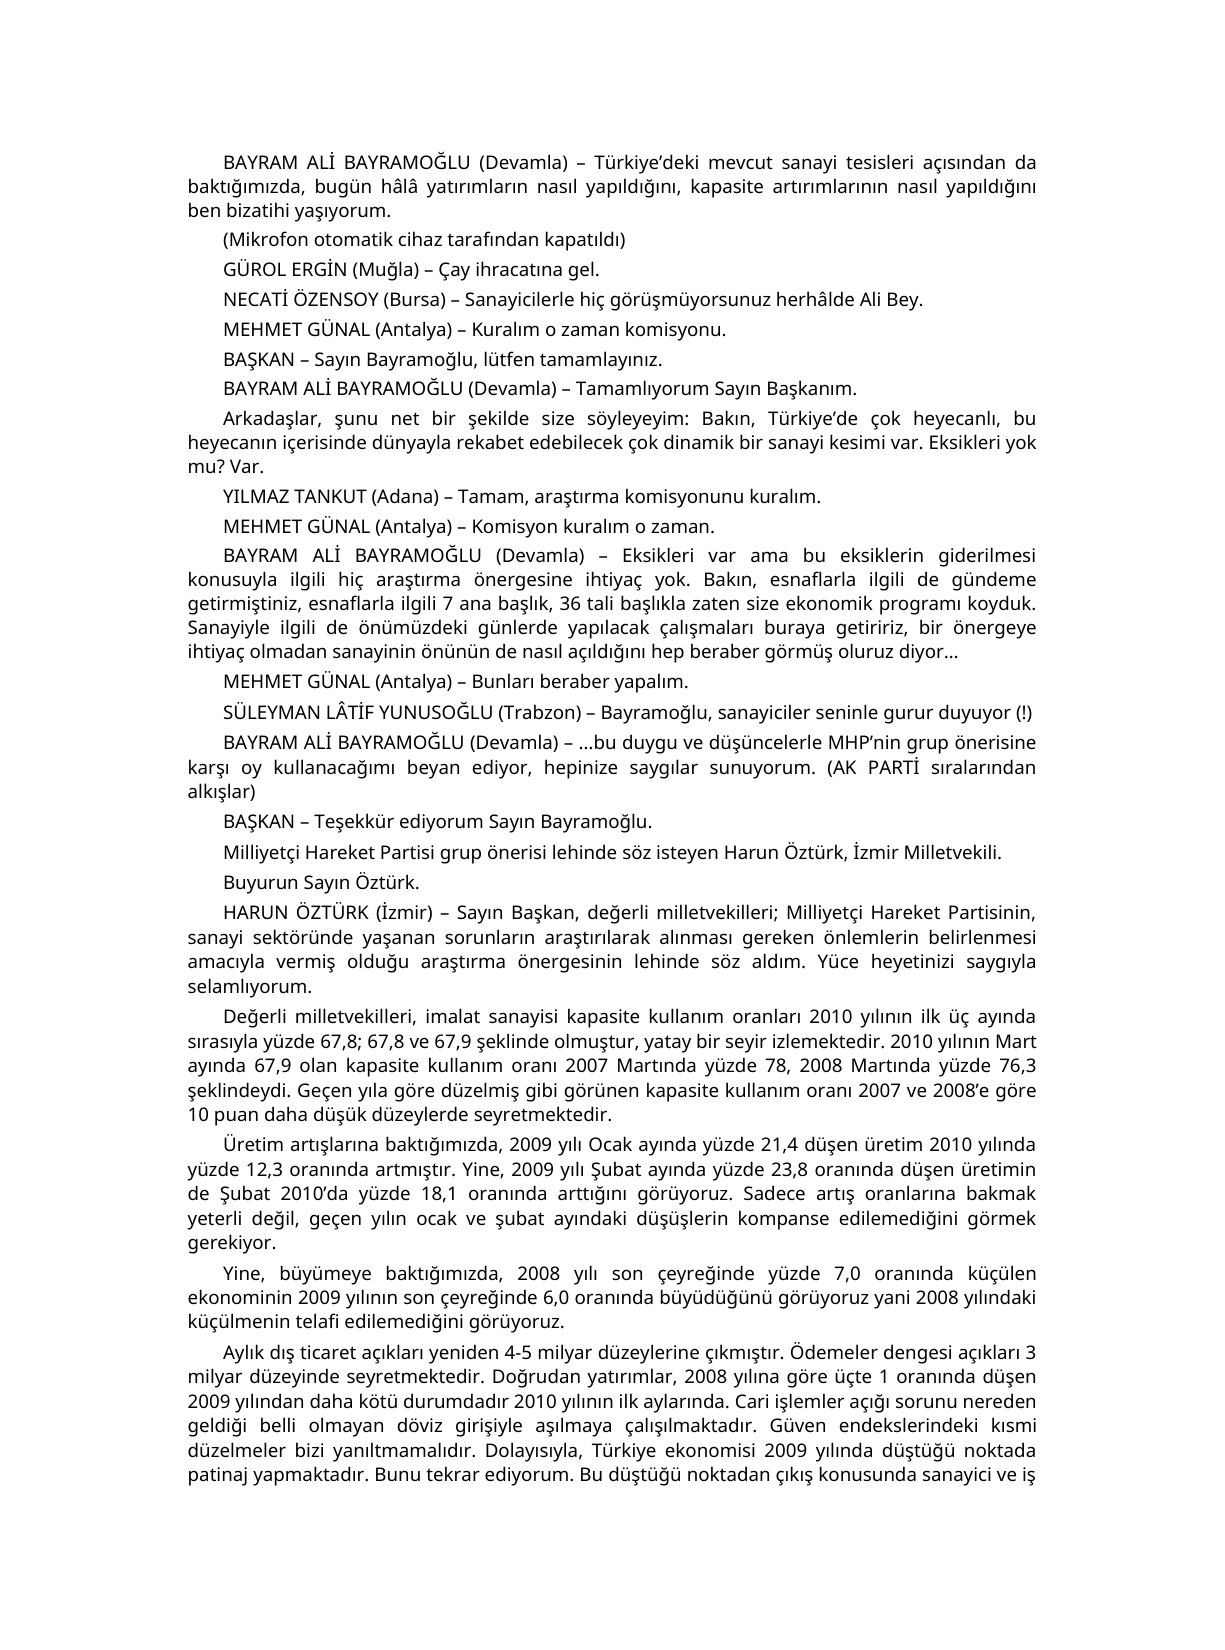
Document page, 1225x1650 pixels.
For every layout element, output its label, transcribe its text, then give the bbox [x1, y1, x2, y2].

text MEHMET GÜNAL (Antalya) – Kuralım o zaman komisyonu. [187, 317, 1037, 341]
text SÜLEYMAN LÂTİF YUNUSOĞLU (Trabzon) – Bayramoğlu, sanayiciler seninle gurur duyuyor (!) [187, 700, 1037, 724]
text Milliyetçi Hareket Partisi grup önerisi lehinde söz isteyen Harun Öztürk, İzmir Milletvekili. [187, 839, 1037, 864]
text BAYRAM ALİ BAYRAMOĞLU (Devamla) – Türkiye’deki mevcut sanayi tesisleri açısından da baktığımızda, bugün hâlâ yatırımların nasıl yapıldığını, kapasite artırımlarının nasıl yapıldığını ben bizatihi yaşıyorum. [187, 150, 1037, 222]
text BAYRAM ALİ BAYRAMOĞLU (Devamla) – …bu duygu ve düşüncelerle MHP’nin grup önerisine karşı oy kullanacağımı beyan ediyor, hepinize saygılar sunuyorum. (AK PARTİ sıralarından alkışlar) [187, 730, 1037, 803]
text NECATİ ÖZENSOY (Bursa) – Sanayicilerle hiç görüşmüyorsunuz herhâlde Ali Bey. [187, 287, 1037, 311]
text HARUN ÖZTÜRK (İzmir) – Sayın Başkan, değerli milletvekilleri; Milliyetçi Hareket Partisinin, sanayi sektöründe yaşanan sorunların araştırılarak alınması gereken önlemlerin belirlenmesi amacıyla vermiş olduğu araştırma önergesinin lehinde söz aldım. Yüce heyetinizi saygıyla selamlıyorum. [187, 900, 1037, 998]
text MEHMET GÜNAL (Antalya) – Komisyon kuralım o zaman. [187, 514, 1037, 538]
text GÜROL ERGİN (Muğla) – Çay ihracatına gel. [187, 257, 1037, 281]
text YILMAZ TANKUT (Adana) – Tamam, araştırma komisyonunu kuralım. [187, 484, 1037, 508]
text BAYRAM ALİ BAYRAMOĞLU (Devamla) – Eksikleri var ama bu eksiklerin giderilmesi konusuyla ilgili hiç araştırma önergesine ihtiyaç yok. Bakın, esnaflarla ilgili de gündeme getirmiştiniz, esnaflarla ilgili 7 ana başlık, 36 tali başlıkla zaten size ekonomik programı koyduk. Sanayiyle ilgili de önümüzdeki günlerde yapılacak çalışmaları buraya getiririz, bir önergeye ihtiyaç olmadan sanayinin önünün de nasıl açıldığını hep beraber görmüş oluruz diyor… [187, 544, 1037, 663]
text Yine, büyümeye baktığımızda, 2008 yılı son çeyreğinde yüzde 7,0 oranında küçülen ekonominin 2009 yılının son çeyreğinde 6,0 oranında büyüdüğünü görüyoruz yani 2008 yılındaki küçülmenin telafi edilemediğini görüyoruz. [187, 1260, 1037, 1334]
text Buyurun Sayın Öztürk. [187, 870, 1037, 894]
text Üretim artışlarına baktığımızda, 2009 yılı Ocak ayında yüzde 21,4 düşen üretim 2010 yılında yüzde 12,3 oranında artmıştır. Yine, 2009 yılı Şubat ayında yüzde 23,8 oranında düşen üretimin de Şubat 2010’da yüzde 18,1 oranında arttığını görüyoruz. Sadece artış oranlarına bakmak yeterli değil, geçen yılın ocak ve şubat ayındaki düşüşlerin kompanse edilemediğini görmek gerekiyor. [187, 1132, 1037, 1254]
text Değerli milletvekilleri, imalat sanayisi kapasite kullanım oranları 2010 yılının ilk üç ayında sırasıyla yüzde 67,8; 67,8 ve 67,9 şeklinde olmuştur, yatay bir seyir izlemektedir. 2010 yılının Mart ayında 67,9 olan kapasite kullanım oranı 2007 Martında yüzde 78, 2008 Martında yüzde 76,3 şeklindeydi. Geçen yıla göre düzelmiş gibi görünen kapasite kullanım oranı 2007 ve 2008’e göre 10 puan daha düşük düzeylerde seyretmektedir. [187, 1004, 1037, 1126]
text BAŞKAN – Teşekkür ediyorum Sayın Bayramoğlu. [187, 809, 1037, 834]
text (Mikrofon otomatik cihaz tarafından kapatıldı) [187, 228, 1037, 252]
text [187, 1340, 1037, 1487]
text BAŞKAN – Sayın Bayramoğlu, lütfen tamamlayınız. [187, 347, 1037, 371]
text MEHMET GÜNAL (Antalya) – Bunları beraber yapalım. [187, 669, 1037, 694]
text Arkadaşlar, şunu net bir şekilde size söyleyeyim: Bakın, Türkiye’de çok heyecanlı, bu heyecanın içerisinde dünyayla rekabet edebilecek çok dinamik bir sanayi kesimi var. Eksikleri yok mu? Var. [187, 406, 1037, 478]
text BAYRAM ALİ BAYRAMOĞLU (Devamla) – Tamamlıyorum Sayın Başkanım. [187, 377, 1037, 401]
